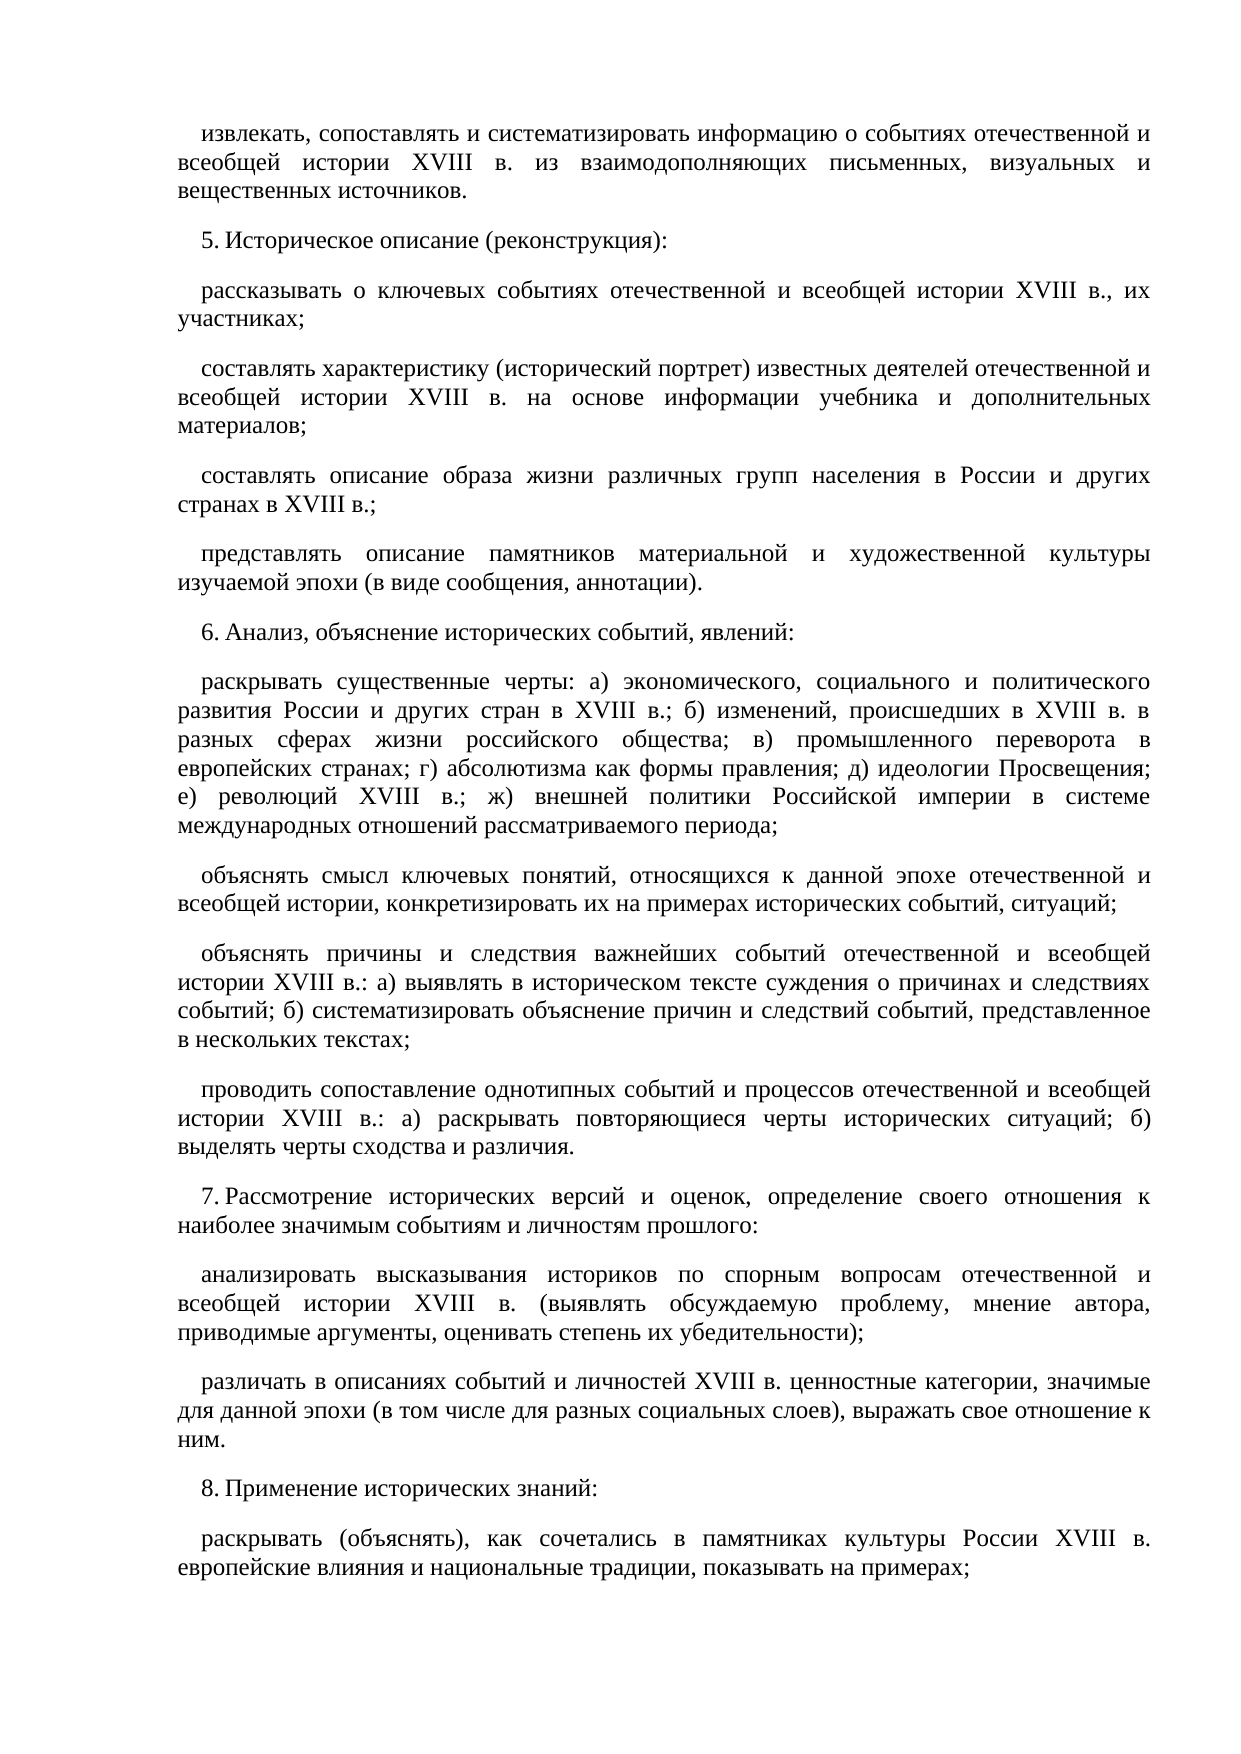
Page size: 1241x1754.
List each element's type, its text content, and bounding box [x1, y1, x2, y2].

text объяснять смысл ключевых понятий, относящихся к данной эпохе отечественной и всеобщей истории, конкретизировать их на примерах исторических событий, ситуаций; [177, 860, 1152, 917]
text рассказывать о ключевых событиях отечественной и всеобщей истории XVIII в., их участниках; [177, 275, 1152, 332]
text составлять описание образа жизни различных групп населения в России и других странах в XVIII в.; [177, 460, 1152, 518]
text представлять описание памятников материальной и художественной культуры изучаемой эпохи (в виде сообщения, аннотации). [177, 538, 1152, 596]
text 7. Рассмотрение исторических версий и оценок, определение своего отношения к наиболее значимым событиям и личностям прошлого: [177, 1181, 1152, 1238]
text 8. Применение исторических знаний: [177, 1473, 1152, 1502]
text проводить сопоставление однотипных событий и процессов отечественной и всеобщей истории XVIII в.: а) раскрывать повторяющиеся черты исторических ситуаций; б) выделять черты сходства и различия. [177, 1074, 1152, 1160]
text 5. Историческое описание (реконструкция): [177, 225, 1152, 254]
text раскрывать существенные черты: а) экономического, социального и политического развития России и других стран в XVIII в.; б) изменений, происшедших в XVIII в. в разных сферах жизни российского общества; в) промышленного переворота в европейских странах; г) абсолютизма как формы правления; д) идеологии Просвещения; е) революций XVIII в.; ж) внешней политики Российской империи в системе международных отношений рассматриваемого периода; [177, 666, 1152, 839]
text извлекать, сопоставлять и систематизировать информацию о событиях отечественной и всеобщей истории XVIII в. из взаимодополняющих письменных, визуальных и вещественных источников. [177, 118, 1152, 204]
text объяснять причины и следствия важнейших событий отечественной и всеобщей истории XVIII в.: а) выявлять в историческом тексте суждения о причинах и следствиях событий; б) систематизировать объяснение причин и следствий событий, представленное в нескольких текстах; [177, 938, 1152, 1053]
text составлять характеристику (исторический портрет) известных деятелей отечественной и всеобщей истории XVIII в. на основе информации учебника и дополнительных материалов; [177, 353, 1152, 439]
text 6. Анализ, объяснение исторических событий, явлений: [177, 617, 1152, 646]
text раскрывать (объяснять), как сочетались в памятниках культуры России XVIII в. европейские влияния и национальные традиции, показывать на примерах; [177, 1523, 1152, 1581]
text различать в описаниях событий и личностей XVIII в. ценностные категории, значимые для данной эпохи (в том числе для разных социальных слоев), выражать свое отношение к ним. [177, 1366, 1152, 1453]
text анализировать высказывания историков по спорным вопросам отечественной и всеобщей истории XVIII в. (выявлять обсуждаемую проблему, мнение автора, приводимые аргументы, оценивать степень их убедительности); [177, 1259, 1152, 1346]
